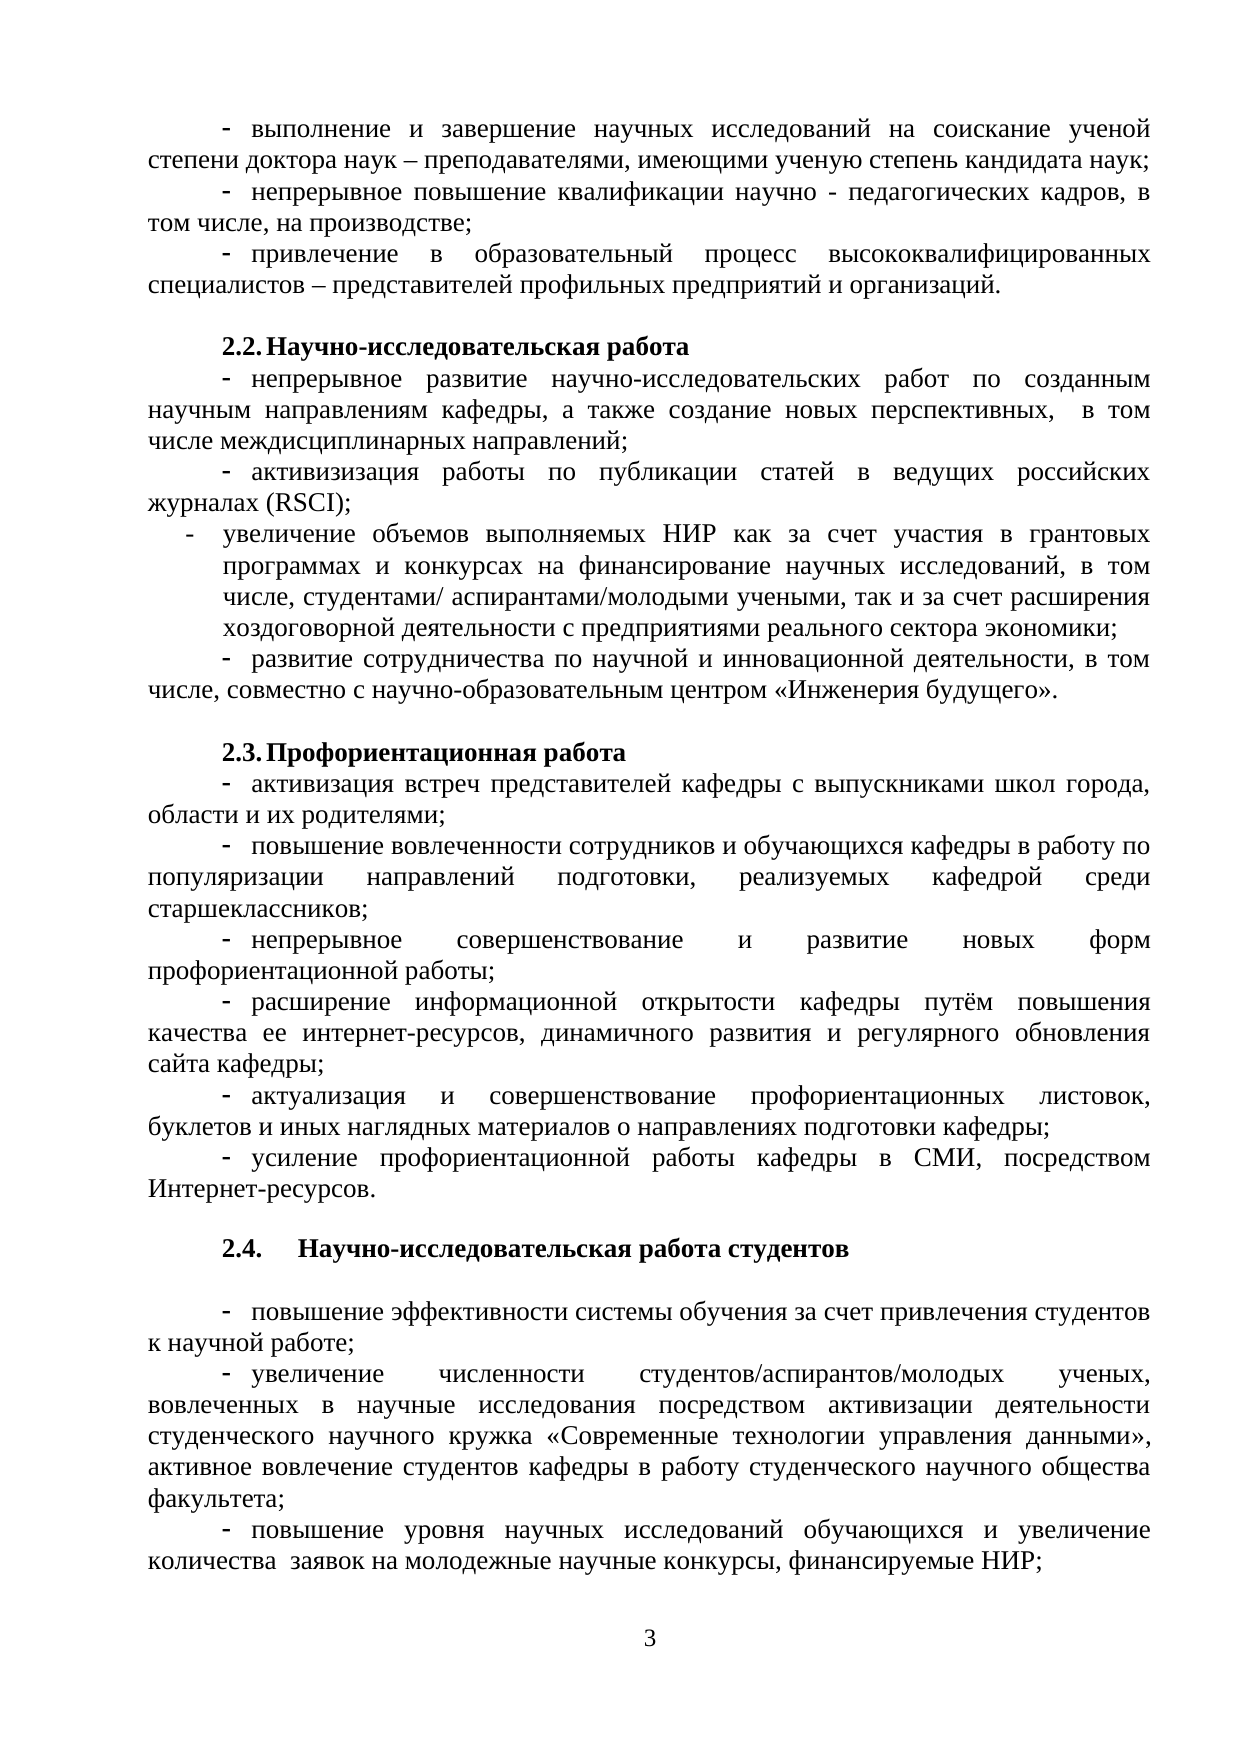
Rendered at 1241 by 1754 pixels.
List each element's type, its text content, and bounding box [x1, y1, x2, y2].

list активизизация работы по публикации статей в ведущих российских журналах (RSCI); [148, 455, 1152, 518]
list выполнение и завершение научных исследований на соискание ученой степени доктора наук – преподавателями, имеющими ученую степень кандидата наук; [148, 112, 1152, 174]
list увеличение объемов выполняемых НИР как за счет участия в грантовых программах и конкурсах на финансирование научных исследований, в том числе, студентами/ аспирантами/молодыми учеными, так и за счет расширения хоздоговорной деятельности с предприятиями реального сектора экономики; [185, 518, 1152, 642]
list повышение вовлеченности сотрудников и обучающихся кафедры в работу по популяризации направлений подготовки, реализуемых кафедрой среди старшеклассников; [148, 829, 1152, 923]
list Научно-исследовательская работа студентов [148, 1232, 1152, 1263]
list повышение эффективности системы обучения за счет привлечения студентов к научной работе; [148, 1294, 1152, 1357]
list актуализация и совершенствование профориентационных листовок, буклетов и иных наглядных материалов о направлениях подготовки кафедры; [148, 1079, 1152, 1141]
list повышение уровня научных исследований обучающихся и увеличение количества заявок на молодежные научные конкурсы, финансируемые НИР; [148, 1513, 1152, 1575]
list Научно-исследовательская работа [148, 331, 1152, 362]
list Профориентационная работа [148, 736, 1152, 767]
list усиление профориентационной работы кафедры в СМИ, посредством Интернет-ресурсов. [148, 1141, 1152, 1203]
list активизация встреч представителей кафедры с выпускниками школ города, области и их родителями; [148, 767, 1152, 829]
list расширение информационной открытости кафедры путём повышения качества ее интернет-ресурсов, динамичного развития и регулярного обновления сайта кафедры; [148, 985, 1152, 1079]
list непрерывное совершенствование и развитие новых форм профориентационной работы; [148, 923, 1152, 985]
list непрерывное повышение квалификации научно - педагогических кадров, в том числе, на производстве; [148, 174, 1152, 237]
list развитие сотрудничества по научной и инновационной деятельности, в том числе, совместно с научно-образовательным центром «Инженерия будущего». [148, 642, 1152, 704]
list непрерывное развитие научно-исследовательских работ по созданным научным направлениям кафедры, а также создание новых перспективных, в том числе междисциплинарных направлений; [148, 362, 1152, 455]
list привлечение в образовательный процесс высококвалифицированных специалистов – представителей профильных предприятий и организаций. [148, 237, 1152, 299]
list увеличение численности студентов/аспирантов/молодых ученых, вовлеченных в научные исследования посредством активизации деятельности студенческого научного кружка «Современные технологии управления данными», активное вовлечение студентов кафедры в работу студенческого научного общества факультета; [148, 1357, 1152, 1513]
